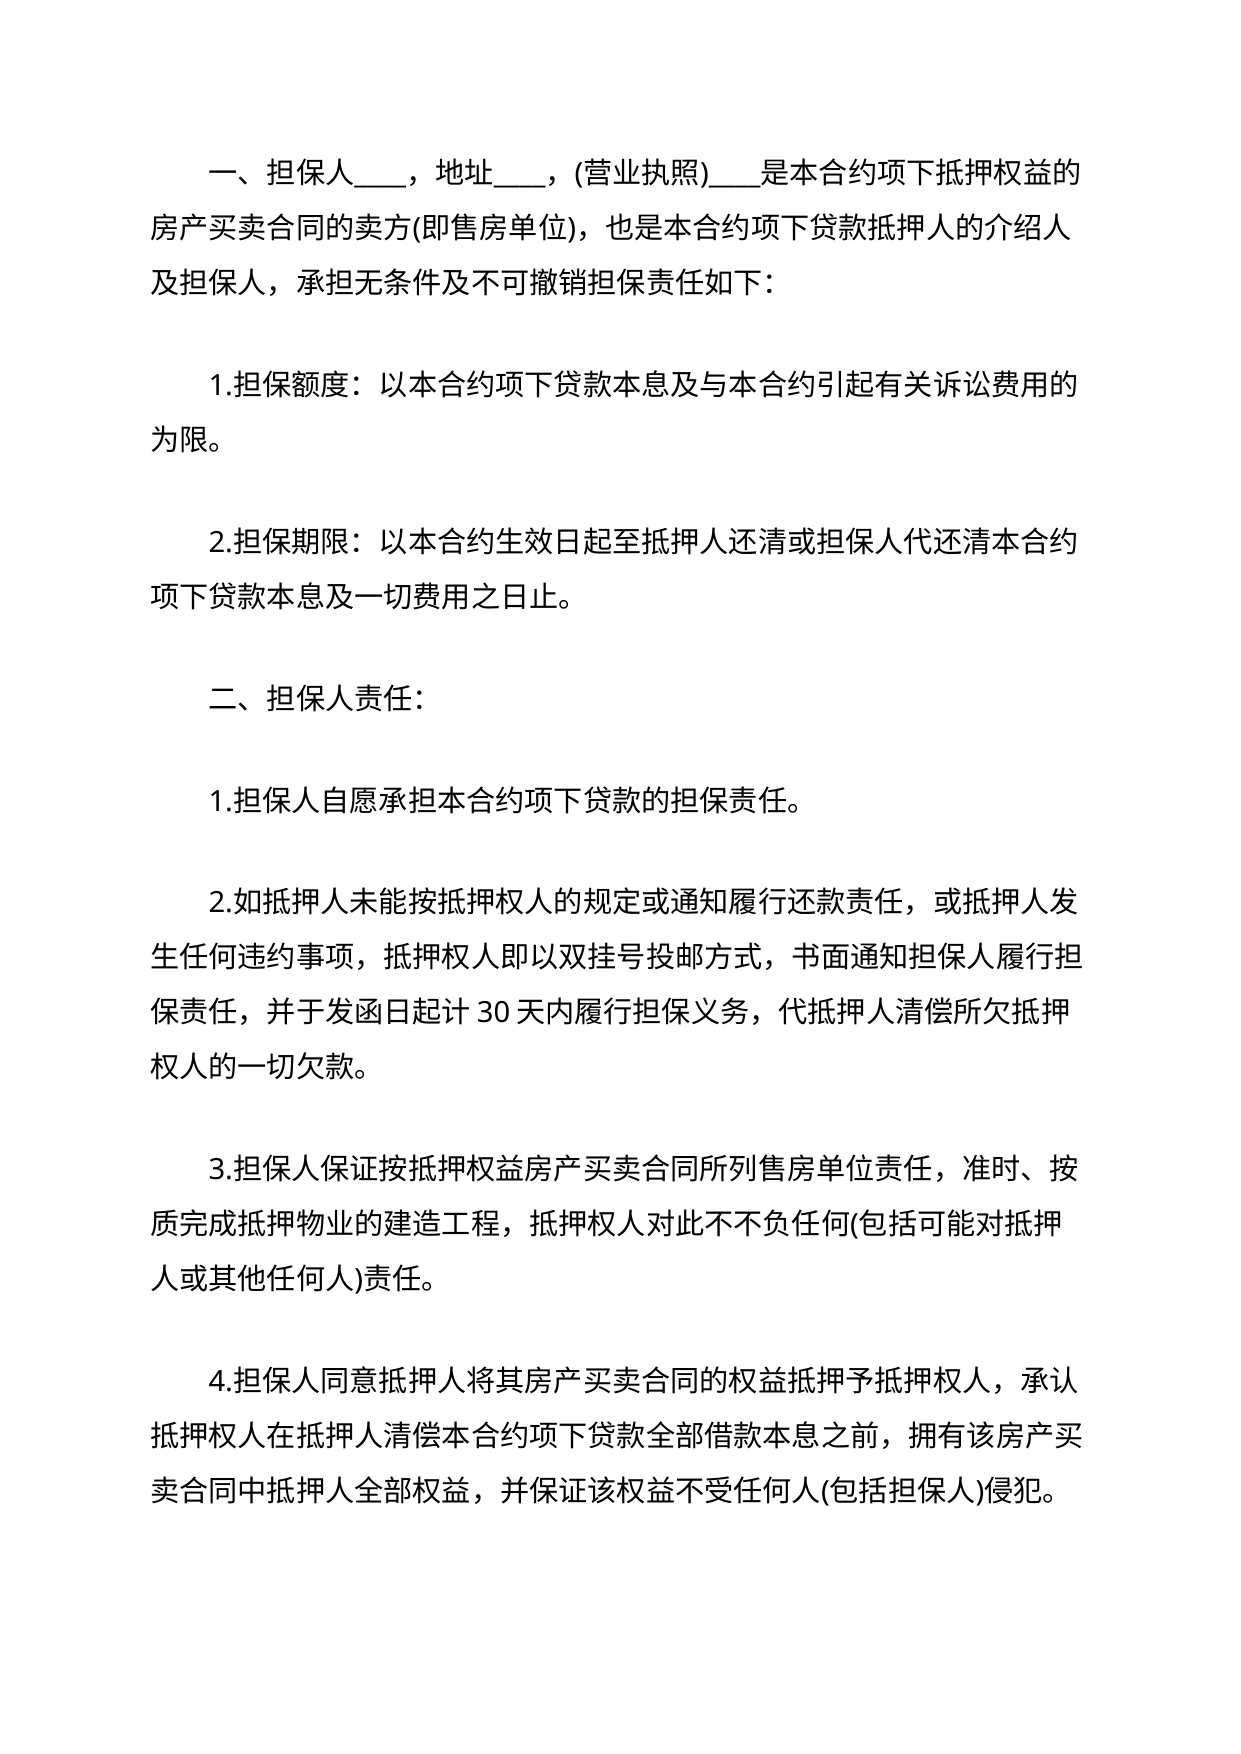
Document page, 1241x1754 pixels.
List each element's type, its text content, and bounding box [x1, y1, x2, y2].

text 二、担保人责任： [150, 675, 1090, 718]
text 2.担保期限：以本合约生效日起至抵押人还清或担保人代还清本合约项下贷款本息及一切费用之日止。 [150, 518, 1090, 616]
text 1.担保人自愿承担本合约项下贷款的担保责任。 [150, 777, 1090, 819]
text 一、担保人____，地址____，(营业执照)____是本合约项下抵押权益的房产买卖合同的卖方(即售房单位)，也是本合约项下贷款抵押人的介绍人及担保人，承担无条件及不可撤销担保责任如下： [150, 150, 1090, 302]
text 2.如抵押人未能按抵押权人的规定或通知履行还款责任，或抵押人发生任何违约事项，抵押权人即以双挂号投邮方式，书面通知担保人履行担保责任，并于发函日起计30天内履行担保义务，代抵押人清偿所欠抵押权人的一切欠款。 [150, 879, 1090, 1086]
text 4.担保人同意抵押人将其房产买卖合同的权益抵押予抵押权人，承认抵押权人在抵押人清偿本合约项下贷款全部借款本息之前，拥有该房产买卖合同中抵押人全部权益，并保证该权益不受任何人(包括担保人)侵犯。 [150, 1358, 1090, 1510]
text 3.担保人保证按抵押权益房产买卖合同所列售房单位责任，准时、按质完成抵押物业的建造工程，抵押权人对此不不负任何(包括可能对抵押人或其他任何人)责任。 [150, 1146, 1090, 1298]
text 1.担保额度：以本合约项下贷款本息及与本合约引起有关诉讼费用的为限。 [150, 362, 1090, 459]
